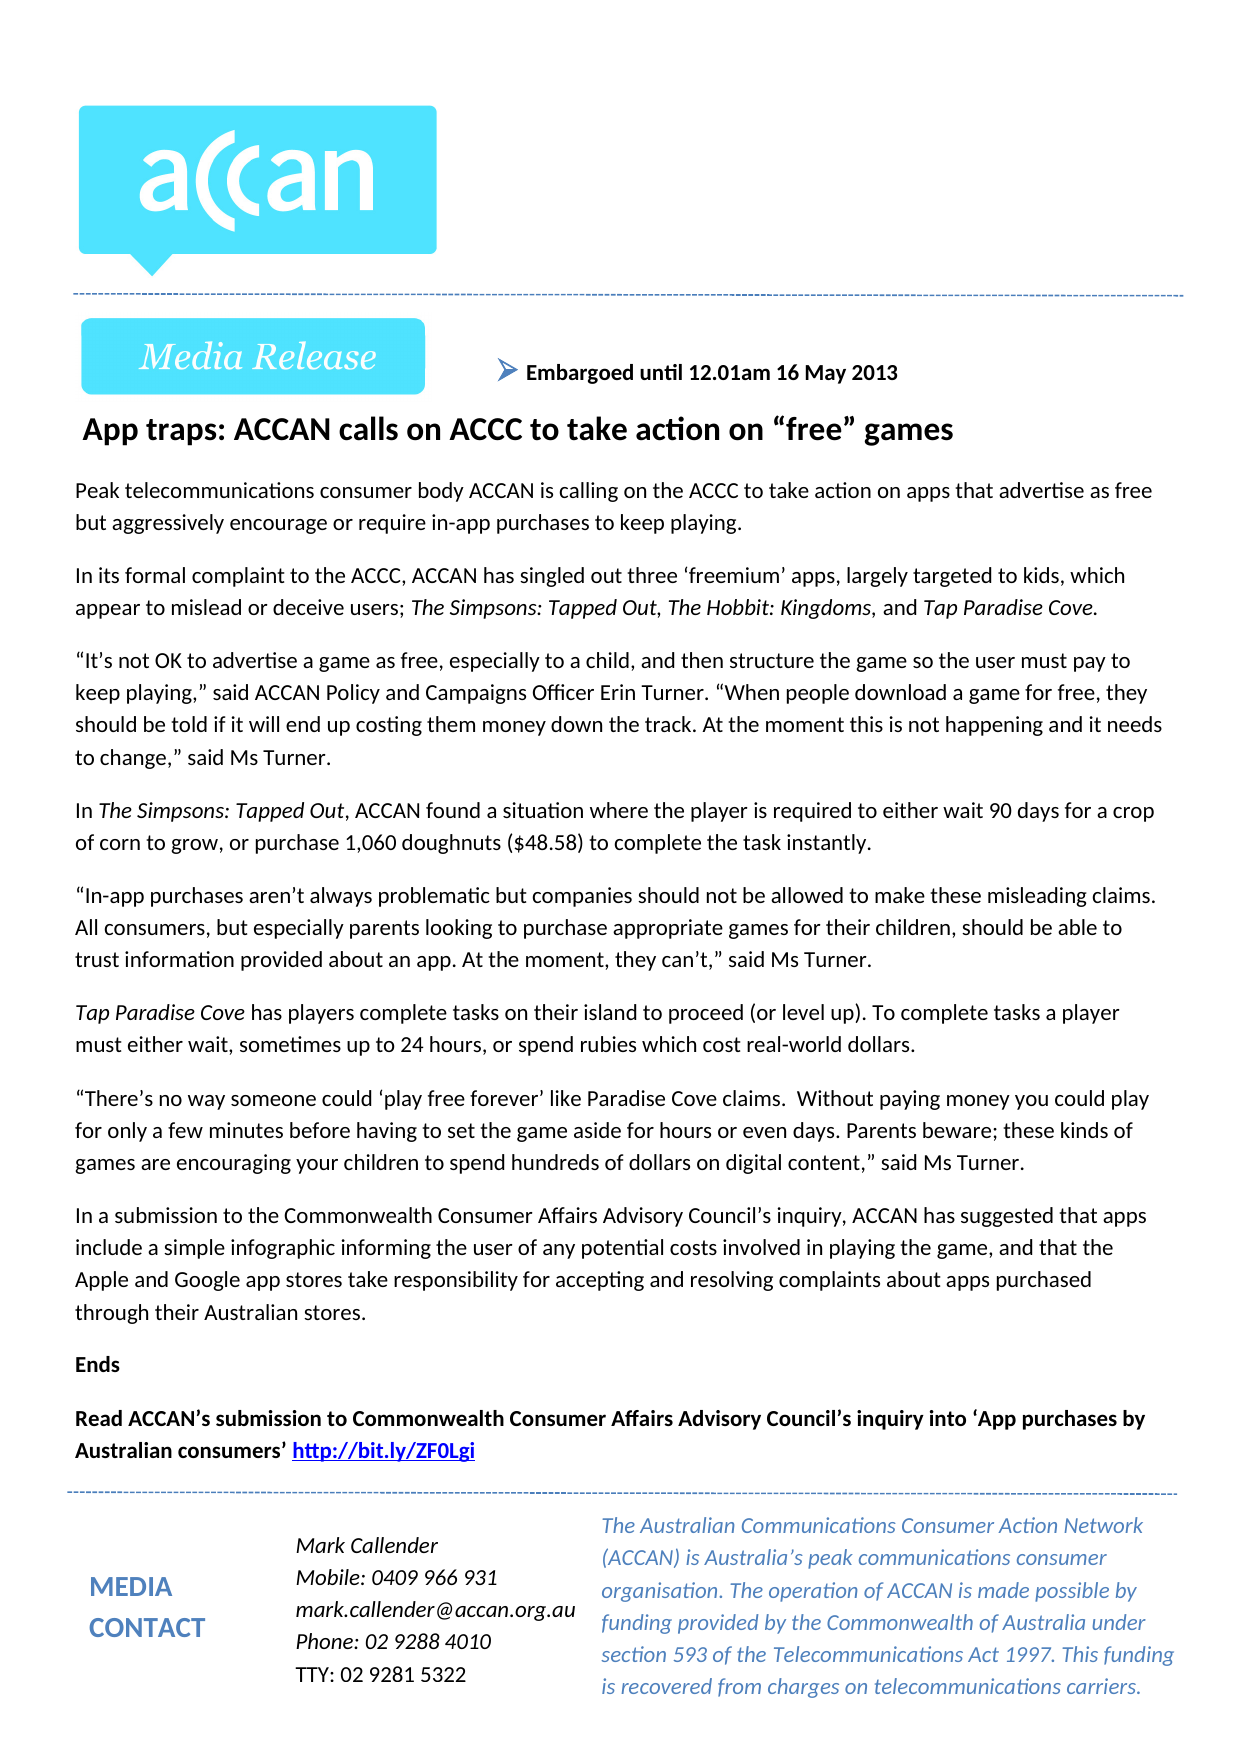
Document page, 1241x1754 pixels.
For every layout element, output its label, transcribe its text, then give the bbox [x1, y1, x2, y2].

text In its formal complaint to the ACCC, ACCAN has singled out three ‘freemium’ apps, largely targeted to kids, which appear to mislead or deceive users; The Simpsons: Tapped Out, The Hobbit: Kingdoms, and Tap Paradise Cove. [75, 561, 1165, 621]
text “It’s not OK to advertise a game as free, especially to a child, and then structure the game so the user must pay to keep playing,” said ACCAN Policy and Campaigns Officer Erin Turner. “When people download a game for free, they should be told if it will end up costing them money down the track. At the moment this is not happening and it needs to change,” said Ms Turner. [75, 646, 1165, 771]
text In a submission to the Commonwealth Consumer Affairs Advisory Council’s inquiry, ACCAN has suggested that apps include a simple infographic informing the user of any potential costs involved in playing the game, and that the Apple and Google app stores take responsibility for accepting and resolving complaints about apps purchased through their Australian stores. [75, 1201, 1165, 1326]
picture [75, 312, 432, 402]
text “There’s no way someone could ‘play free forever’ like Paradise Cove claims. Without paying money you could play for only a few minutes before having to set the game aside for hours or even days. Parents beware; these kinds of games are encouraging your children to spend hundreds of dollars on digital content,” said Ms Turner. [75, 1084, 1165, 1176]
text Read ACCAN’s submission to Commonwealth Consumer Affairs Advisory Council’s inquiry into ‘App purchases by Australian consumers’ http://bit.ly/ZF0Lgi [75, 1404, 1165, 1496]
text “In-app purchases aren’t always problematic but companies should not be allowed to make these misleading claims. All consumers, but especially parents looking to purchase appropriate games for their children, should be able to trust information provided about an app. At the moment, they can’t,” said Ms Turner. [75, 881, 1165, 973]
picture [75, 101, 439, 278]
text App traps: ACCAN calls on ACCC to take action on “free” games [75, 408, 1165, 449]
text Peak telecommunications consumer body ACCAN is calling on the ACCC to take action on apps that advertise as free but aggressively encourage or require in-app purchases to keep playing. [75, 476, 1165, 536]
text Tap Paradise Cove has players complete tasks on their island to proceed (or level up). To complete tasks a player must either wait, sometimes up to 24 hours, or spend rubies which cost real-world dollars. [75, 998, 1165, 1059]
text In The Simpsons: Tapped Out, ACCAN found a situation where the player is required to either wait 90 days for a crop of corn to grow, or purchase 1,060 doughnuts ($48.58) to complete the task instantly. [75, 796, 1165, 856]
text Ends [75, 1351, 1165, 1379]
